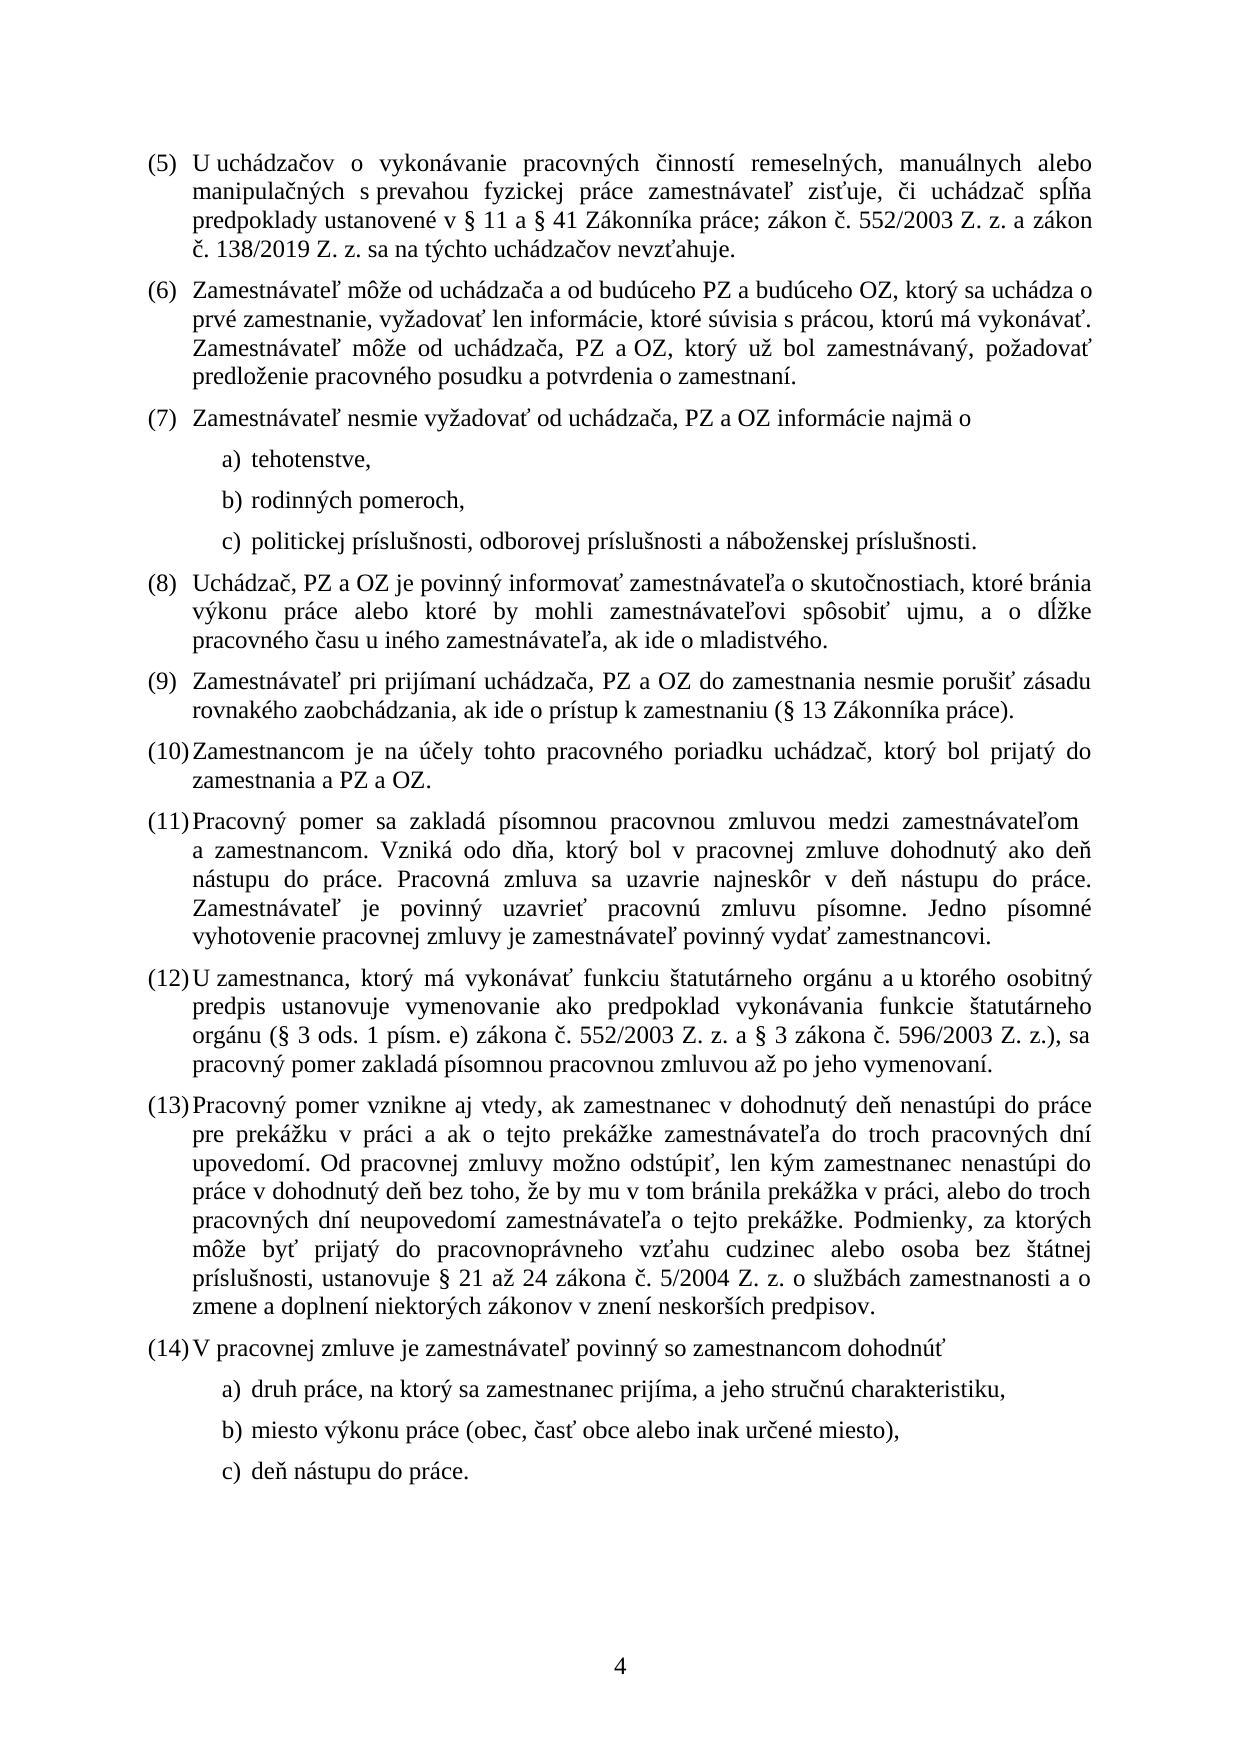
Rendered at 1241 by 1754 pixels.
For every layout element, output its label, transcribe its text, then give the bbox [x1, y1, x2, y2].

list Zamestnávateľ nesmie vyžadovať od uchádzača, PZ a OZ informácie najmä o [148, 403, 1092, 431]
list miesto výkonu práce (obec, časť obce alebo inak určené miesto), [222, 1415, 1092, 1444]
list U zamestnanca, ktorý má vykonávať funkciu štatutárneho orgánu a u ktorého osobitný predpis ustanovuje vymenovanie ako predpoklad vykonávania funkcie štatutárneho orgánu (§ 3 ods. 1 písm. e) zákona č. 552/2003 Z. z. a § 3 zákona č. 596/2003 Z. z.), sa pracovný pomer zakladá písomnou pracovnou zmluvou až po jeho vymenovaní. [148, 963, 1092, 1078]
list Pracovný pomer sa zakladá písomnou pracovnou zmluvou medzi zamestnávateľom a zamestnancom. Vzniká odo dňa, ktorý bol v pracovnej zmluve dohodnutý ako deň nástupu do práce. Pracovná zmluva sa uzavrie najneskôr v deň nástupu do práce. Zamestnávateľ je povinný uzavrieť pracovnú zmluvu písomne. Jedno písomné vyhotovenie pracovnej zmluvy je zamestnávateľ povinný vydať zamestnancovi. [148, 806, 1092, 950]
list druh práce, na ktorý sa zamestnanec prijíma, a jeho stručnú charakteristiku, [222, 1374, 1092, 1403]
list Zamestnancom je na účely tohto pracovného poriadku uchádzač, ktorý bol prijatý do zamestnania a PZ a OZ. [148, 736, 1092, 794]
list Pracovný pomer vznikne aj vtedy, ak zamestnanec v dohodnutý deň nenastúpi do práce pre prekážku v práci a ak o tejto prekážke zamestnávateľa do troch pracovných dní upovedomí. Od pracovnej zmluvy možno odstúpiť, len kým zamestnanec nenastúpi do práce v dohodnutý deň bez toho, že by mu v tom bránila prekážka v práci, alebo do troch pracovných dní neupovedomí zamestnávateľa o tejto prekážke. Podmienky, za ktorých môže byť prijatý do pracovnoprávneho vzťahu cudzinec alebo osoba bez štátnej príslušnosti, ustanovuje § 21 až 24 zákona č. 5/2004 Z. z. o službách zamestnanosti a o zmene a doplnení niektorých zákonov v znení neskorších predpisov. [148, 1090, 1092, 1320]
list Uchádzač, PZ a OZ je povinný informovať zamestnávateľa o skutočnostiach, ktoré bránia výkonu práce alebo ktoré by mohli zamestnávateľovi spôsobiť ujmu, a o dĺžke pracovného času u iného zamestnávateľa, ak ide o mladistvého. [148, 568, 1092, 654]
list Zamestnávateľ môže od uchádzača a od budúceho PZ a budúceho OZ, ktorý sa uchádza o prvé zamestnanie, vyžadovať len informácie, ktoré súvisia s prácou, ktorú má vykonávať. Zamestnávateľ môže od uchádzača, PZ a OZ, ktorý už bol zamestnávaný, požadovať predloženie pracovného posudku a potvrdenia o zamestnaní. [148, 275, 1092, 390]
list tehotenstve, [222, 444, 1092, 473]
list rodinných pomeroch, [222, 485, 1092, 514]
list V pracovnej zmluve je zamestnávateľ povinný so zamestnancom dohodnúť [148, 1333, 1092, 1361]
list Zamestnávateľ pri prijímaní uchádzača, PZ a OZ do zamestnania nesmie porušiť zásadu rovnakého zaobchádzania, ak ide o prístup k zamestnaniu (§ 13 Zákonníka práce). [148, 666, 1092, 724]
list politickej príslušnosti, odborovej príslušnosti a náboženskej príslušnosti. [222, 526, 1092, 555]
list deň nástupu do práce. [222, 1456, 1092, 1485]
list U uchádzačov o vykonávanie pracovných činností remeselných, manuálnych alebo manipulačných s prevahou fyzickej práce zamestnávateľ zisťuje, či uchádzač spĺňa predpoklady ustanovené v § 11 a § 41 Zákonníka práce; zákon č. 552/2003 Z. z. a zákon č. 138/2019 Z. z. sa na týchto uchádzačov nevzťahuje. [148, 148, 1092, 263]
